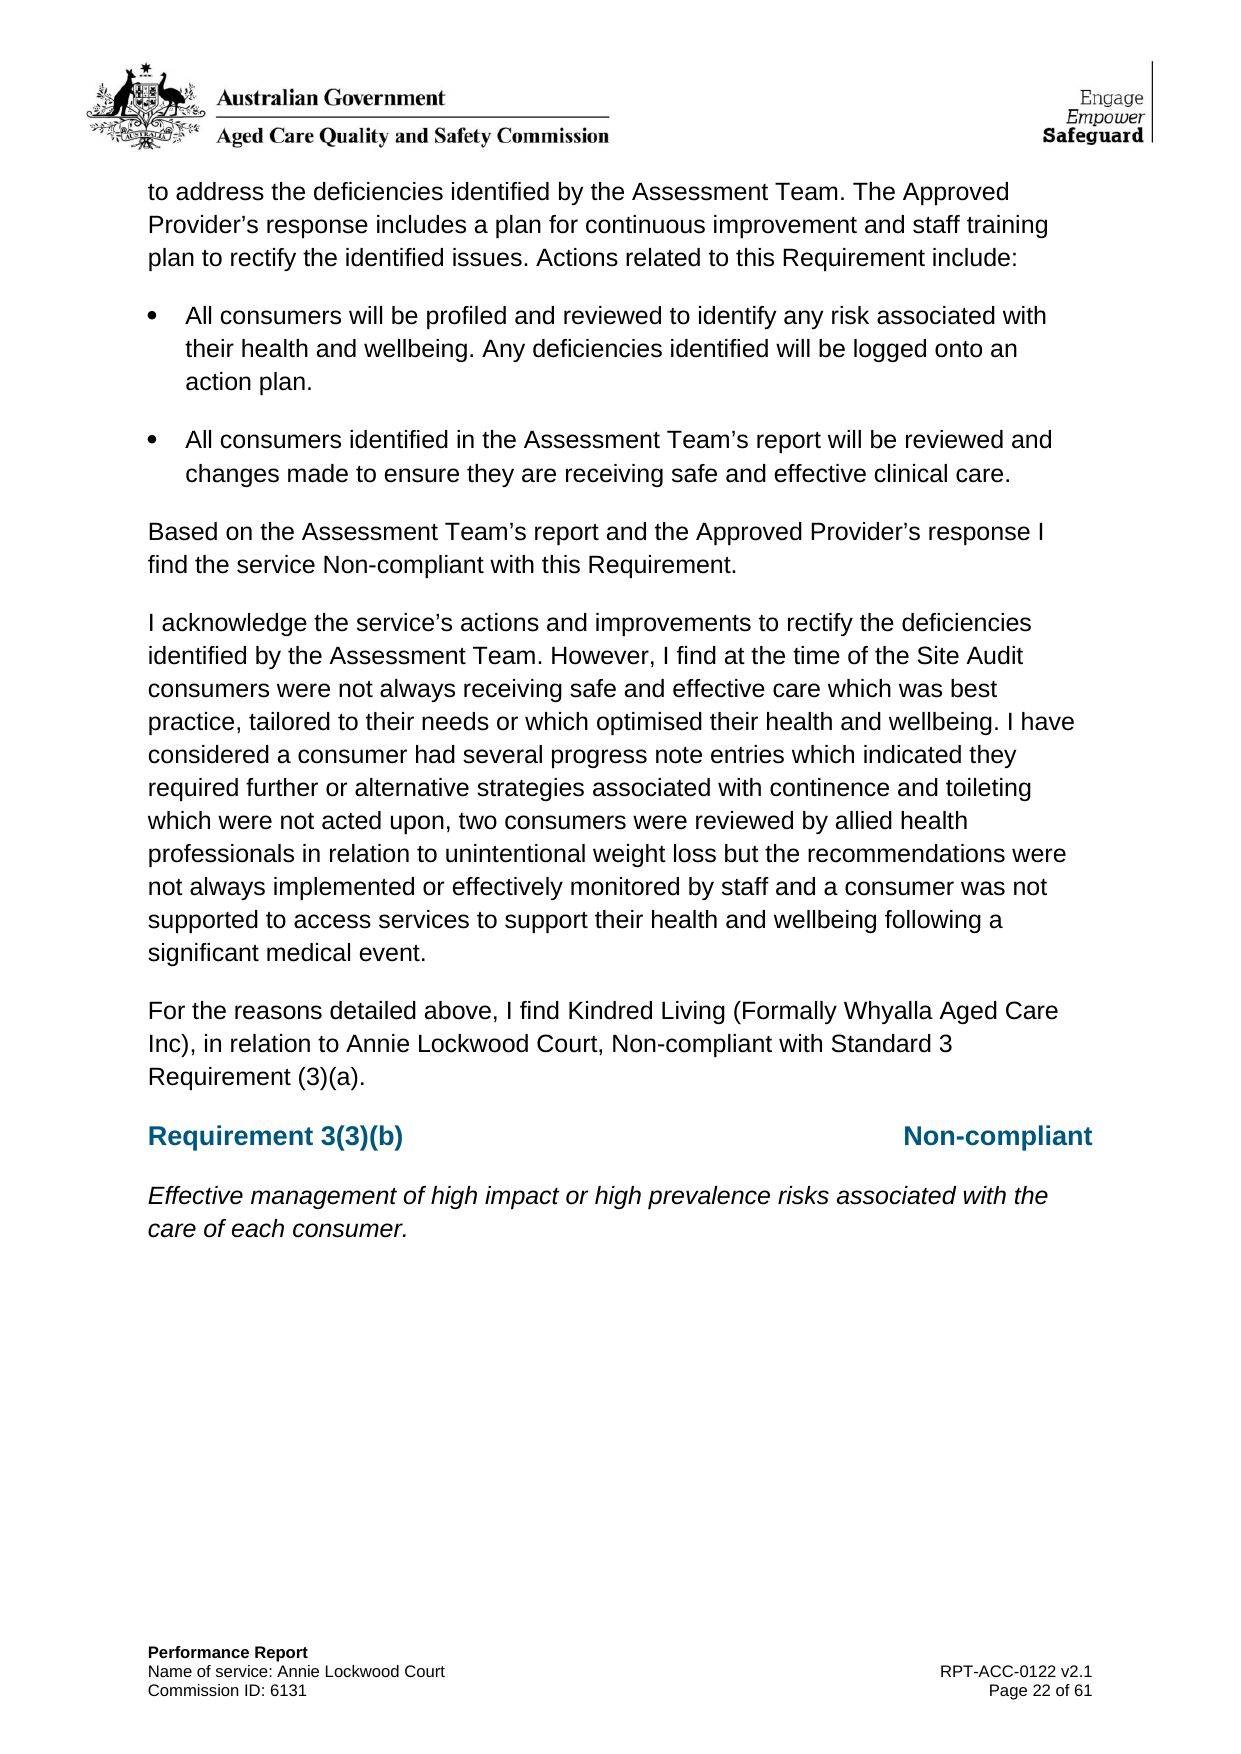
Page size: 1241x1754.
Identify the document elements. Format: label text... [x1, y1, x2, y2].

list All consumers will be profiled and reviewed to identify any risk associated with their health and wellbeing. Any deficiencies identified will be logged onto an action plan. [148, 301, 1092, 396]
list Based on the Assessment Team’s report and the Approved Provider’s response I find the service Non-compliant with this Requirement. [148, 517, 1092, 578]
list I acknowledge the service’s actions and improvements to rectify the deficiencies identified by the Assessment Team. However, I find at the time of the Site Audit consumers were not always receiving safe and effective care which was best practice, tailored to their needs or which optimised their health and wellbeing. I have considered a consumer had several progress note entries which indicated they required further or alternative strategies associated with continence and toileting which were not acted upon, two consumers were reviewed by allied health professionals in relation to unintentional weight loss but the recommendations were not always implemented or effectively monitored by staff and a consumer was not supported to access services to support their health and wellbeing following a significant medical event. [148, 608, 1092, 967]
list For the reasons detailed above, I find Kindred Living (Formally Whyalla Aged Care Inc), in relation to Annie Lockwood Court, Non-compliant with Standard 3 Requirement (3)(a). [148, 996, 1092, 1091]
list All consumers identified in the Assessment Team’s report will be reviewed and changes made to ensure they are receiving safe and effective clinical care. [148, 425, 1092, 487]
subtitle Requirement 3(3)(b) Non-compliant [148, 1120, 1092, 1151]
text Effective management of high impact or high prevalence risks associated with the care of each consumer. [148, 1181, 1092, 1243]
picture [0, 1, 1241, 171]
